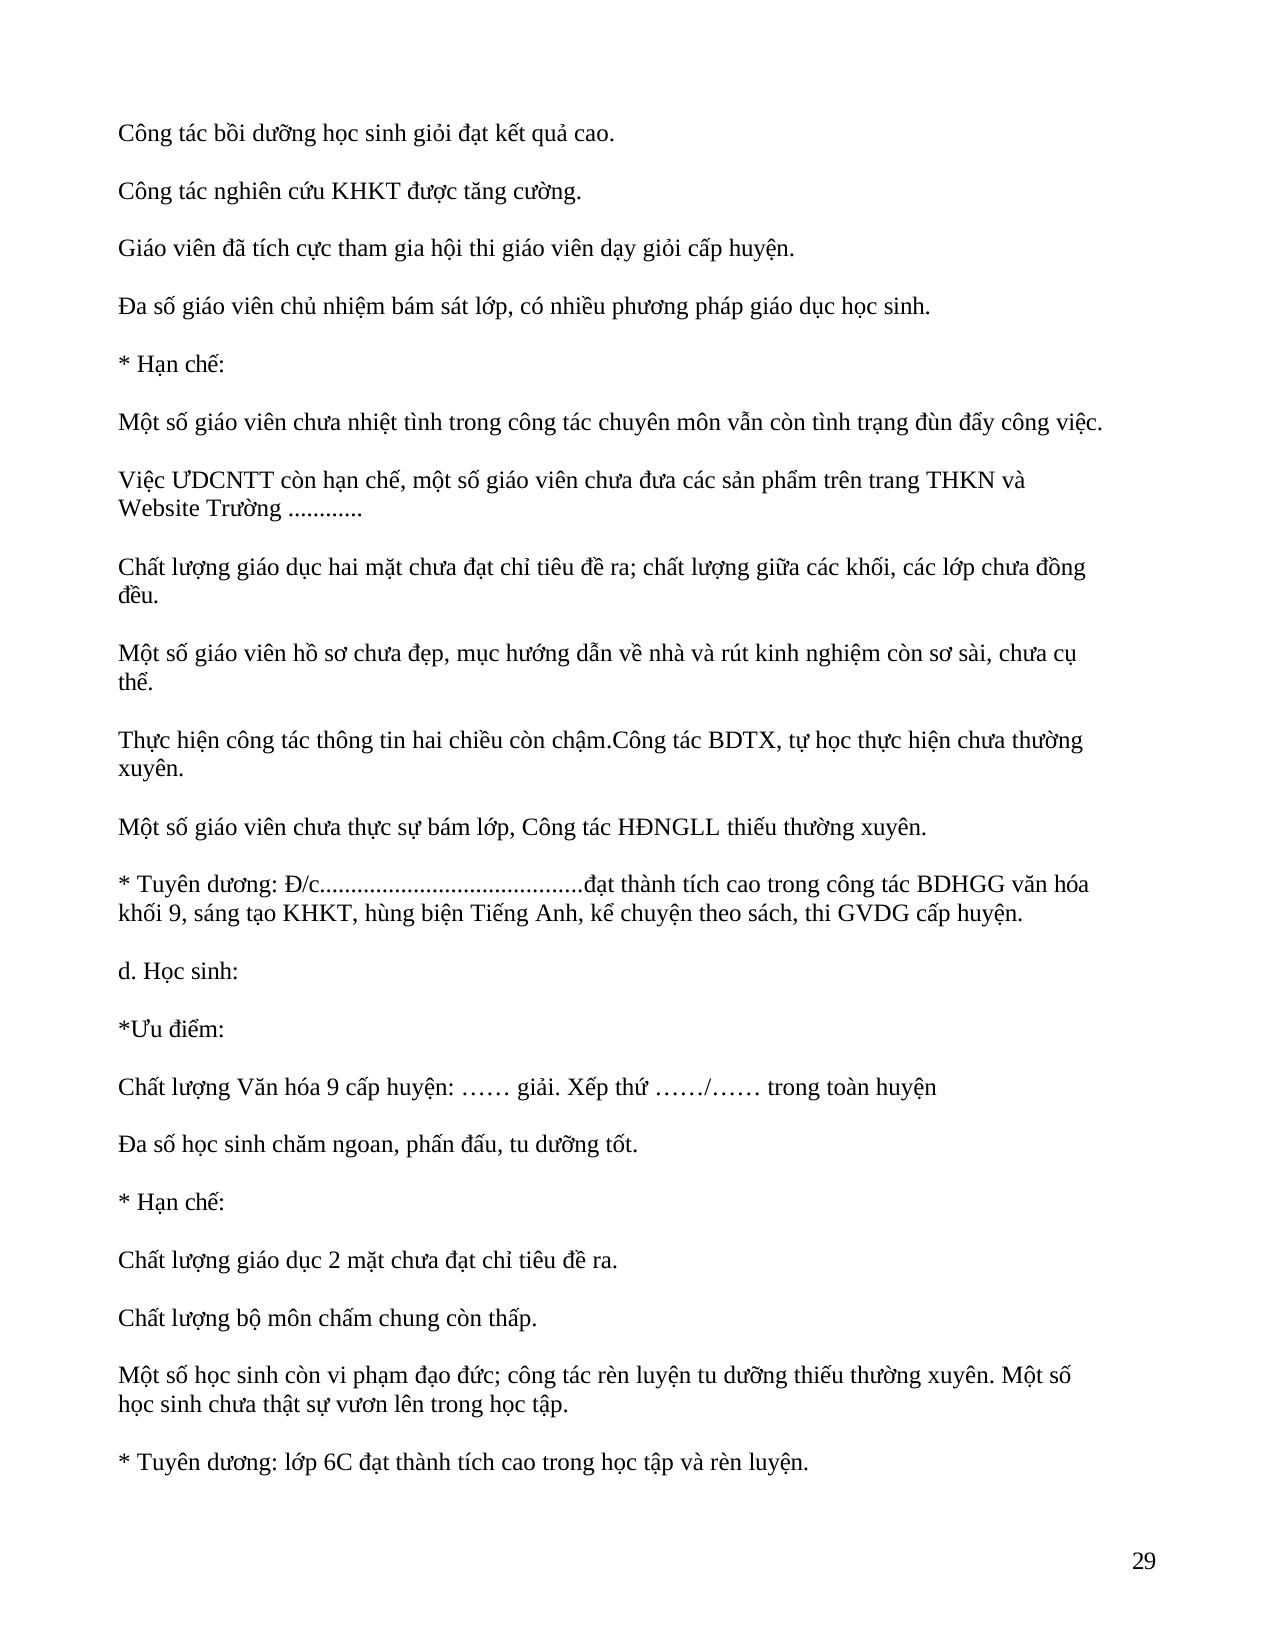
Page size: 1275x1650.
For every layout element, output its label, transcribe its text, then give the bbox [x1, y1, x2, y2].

text Chất lượng giáo dục hai mặt chưa đạt chỉ tiêu đề ra; chất lượng giữa các khối, các lớp chưa đồng đều. [118, 552, 1093, 609]
list Tuyên dương: Đ/c đạt thành tích cao trong công tác BDHGG văn hóa [118, 869, 1275, 898]
text Một số giáo viên chưa thực sự bám lớp, Công tác HĐNGLL thiếu thường xuyên. [118, 812, 1275, 840]
text *Ưu điểm: [118, 1014, 1275, 1043]
text khối 9, sáng tạo KHKT, hùng biện Tiếng Anh, kể chuyện theo sách, thi GVDG cấp huyện. [118, 898, 1275, 927]
text Chất lượng giáo dục 2 mặt chưa đạt chỉ tiêu đề ra. Chất lượng bộ môn chấm chung còn thấp. [118, 1245, 659, 1331]
text Đa số giáo viên chủ nhiệm bám sát lớp, có nhiều phương pháp giáo dục học sinh. [118, 291, 1275, 320]
list Hạn chế: [118, 1187, 1275, 1216]
text Giáo viên đã tích cực tham gia hội thi giáo viên dạy giỏi cấp huyện. [118, 233, 1275, 262]
text Một số giáo viên hồ sơ chưa đẹp, mục hướng dẫn về nhà và rút kinh nghiệm còn sơ sài, chưa cụ thể. [118, 638, 1093, 696]
text Một số học sinh còn vi phạm đạo đức; công tác rèn luyện tu dưỡng thiếu thường xuyên. Một số học sinh chưa thật sự vươn lên trong học tập. [118, 1360, 1093, 1418]
text Chất lượng Văn hóa 9 cấp huyện: …… giải. Xếp thứ ……/…… trong toàn huyện Đa số học sinh chăm ngoan, phấn đấu, tu dưỡng tốt. [118, 1072, 959, 1158]
text Công tác bồi dưỡng học sinh giỏi đạt kết quả cao. Công tác nghiên cứu KHKT được tăng cường. [118, 118, 659, 204]
text * Hạn chế: [118, 349, 1275, 378]
list Tuyên dương: lớp 6C đạt thành tích cao trong học tập và rèn luyện. [118, 1447, 1275, 1475]
text Một số giáo viên chưa nhiệt tình trong công tác chuyên môn vẫn còn tình trạng đùn đẩy công việc. [118, 407, 1275, 436]
text Thực hiện công tác thông tin hai chiều còn chậm.Công tác BDTX, tự học thực hiện chưa thường xuyên. [118, 725, 1093, 782]
list Học sinh: [118, 956, 1275, 985]
text Việc ƯDCNTT còn hạn chế, một số giáo viên chưa đưa các sản phẩm trên trang THKN và Website Trường ............ [118, 465, 1093, 522]
